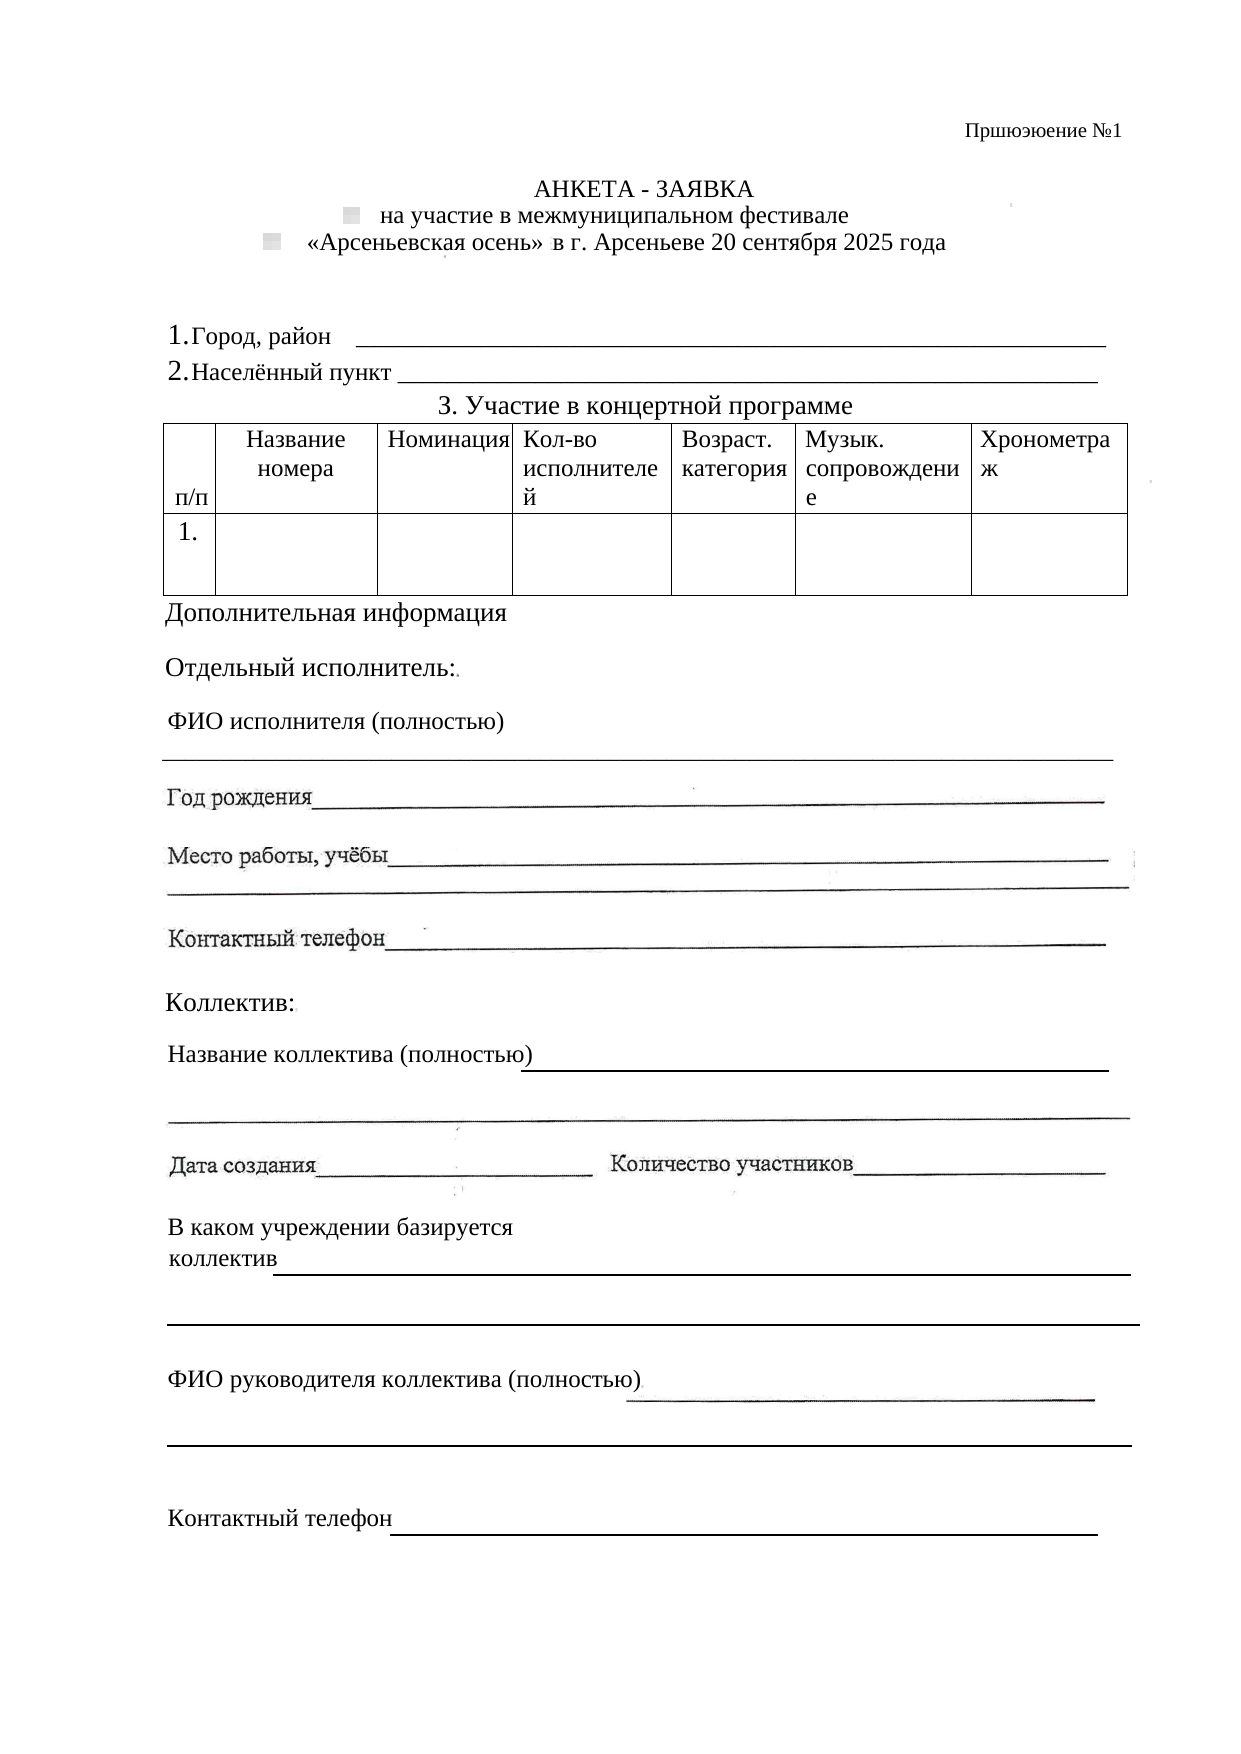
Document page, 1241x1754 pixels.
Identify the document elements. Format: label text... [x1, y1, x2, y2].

text ФИО руководителя коллектива (полностью) [167, 1364, 1096, 1393]
picture [263, 233, 281, 250]
text ___________________________________________________________________________________ [162, 737, 1127, 763]
table_header Кол-во исполнителей [513, 424, 671, 513]
text Контактный телефон [167, 1503, 1096, 1531]
table_header Музык. сопровождение [796, 424, 971, 513]
table_header Хронометраж [972, 424, 1127, 513]
text Дополнительная информация [165, 596, 1122, 627]
text В каком учреждении базируется коллектив [167, 1212, 606, 1272]
table_cell 1. [164, 514, 215, 595]
picture [162, 787, 1106, 810]
table_header Возраст. категория [672, 424, 795, 513]
picture [165, 1116, 1131, 1196]
table_cell [378, 514, 512, 595]
table_header Номинация [378, 424, 512, 513]
table_cell [672, 514, 795, 595]
text Коллектив: [165, 986, 1122, 1017]
picture [163, 847, 1135, 896]
list Город, район ____________________________________________________________ [167, 317, 1109, 350]
text З. Участие в концертной программе [162, 389, 1122, 420]
table_cell [796, 514, 971, 595]
picture [163, 927, 1107, 953]
table_cell [972, 514, 1127, 595]
text АНКЕТА - ЗАЯВКА [279, 177, 1009, 203]
table_header Название номера [216, 424, 377, 513]
text Название коллектива (полностью) [167, 1039, 1096, 1068]
text Отдельный исполнитель: [165, 651, 1122, 682]
text Пршюэюение №1 [162, 118, 1122, 142]
picture [626, 1395, 1096, 1404]
table_header п/п [164, 424, 215, 513]
list Населённый пункт ________________________________________________________ [167, 353, 1109, 386]
list на участие в межмуниципальном фестивале [200, 203, 1009, 229]
picture [343, 207, 360, 224]
text ФИО исполнителя (полностью) [167, 706, 1096, 735]
table_cell [216, 514, 377, 595]
list «Арсеньевская осень» в г. Арсеньеве 20 сентября 2025 года [200, 229, 1009, 255]
table_cell [513, 514, 671, 595]
